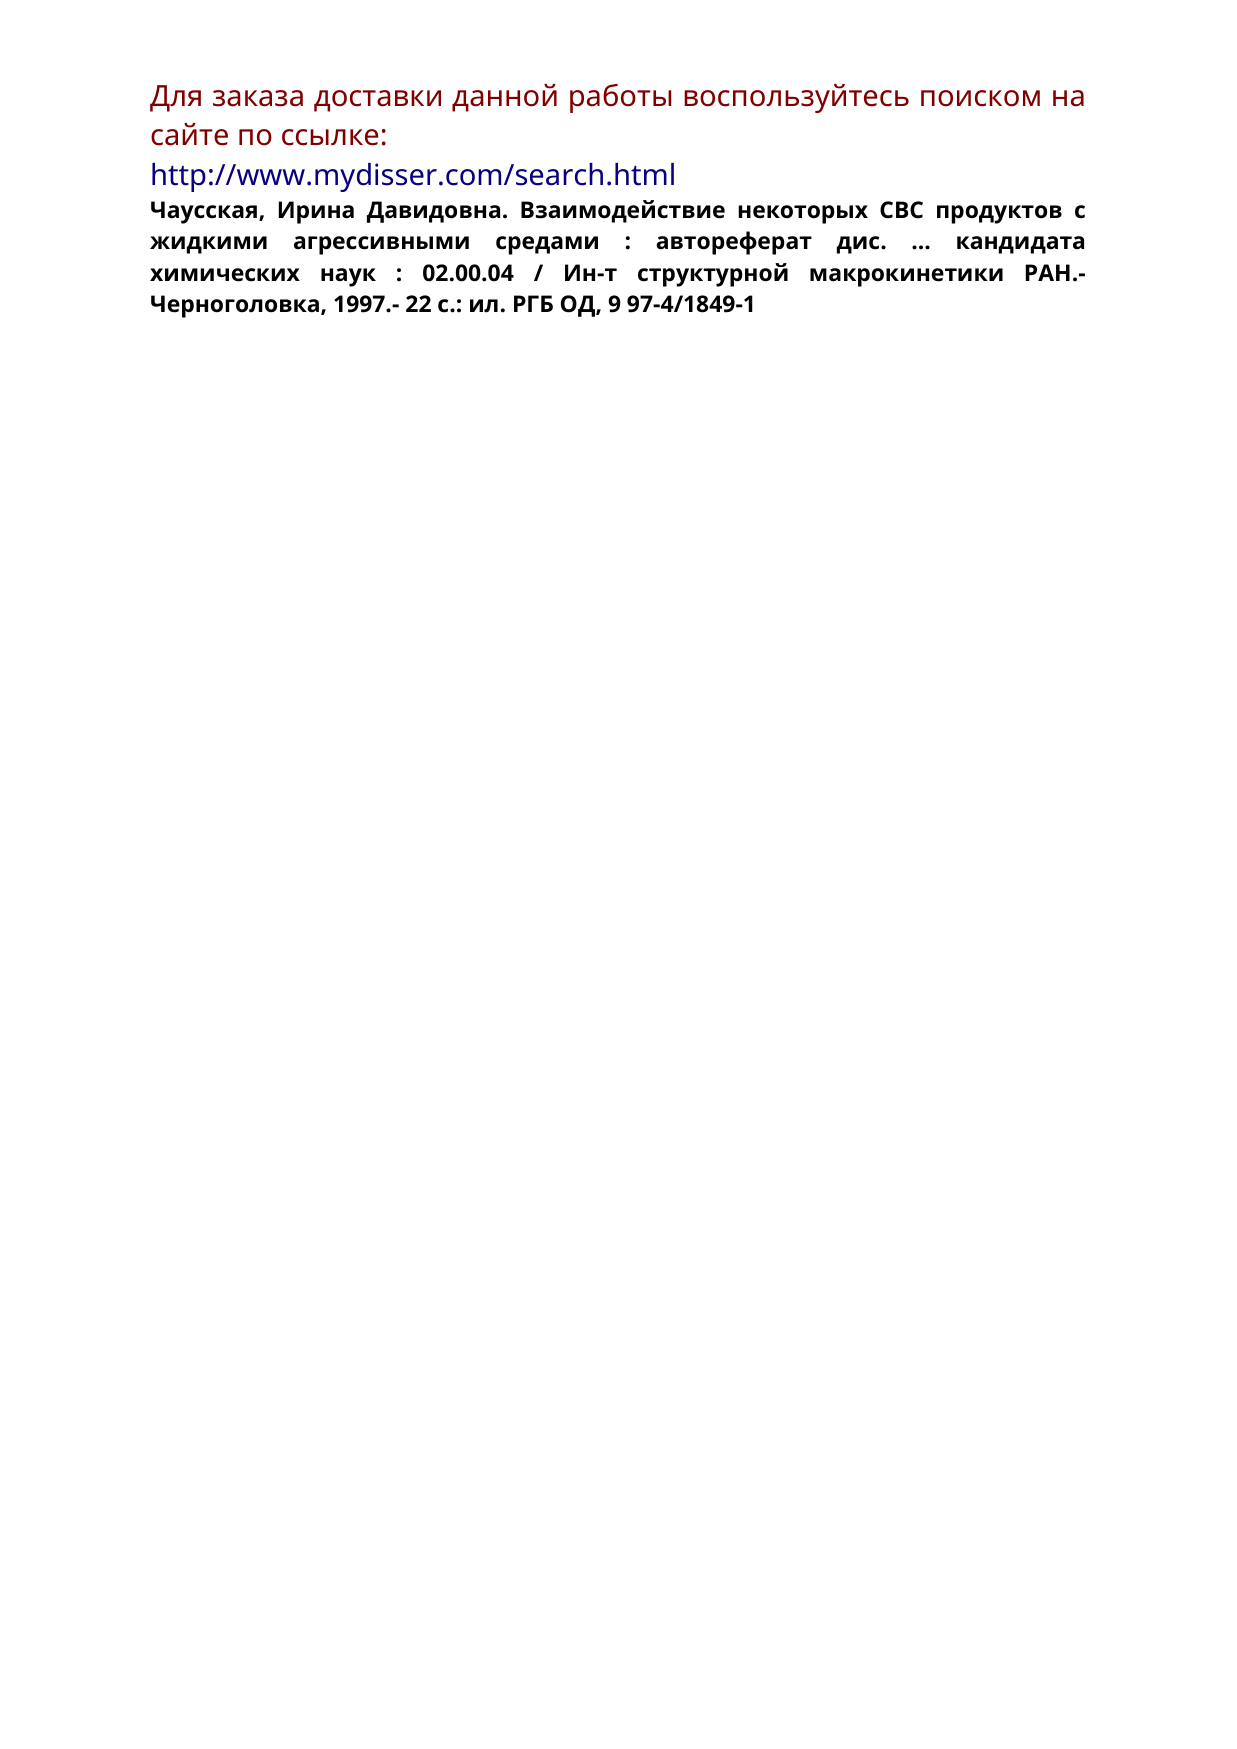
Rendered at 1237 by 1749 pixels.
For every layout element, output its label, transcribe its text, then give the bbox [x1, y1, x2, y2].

text Чаусская, Ирина Давидовна. Взаимодействие некоторых СВС продуктов с жидкими агрессивными средами : автореферат дис. ... кандидата химических наук : 02.00.04 / Ин-т структурной макрокинетики РАН.- Черноголовка, 1997.- 22 с.: ил. РГБ ОД, 9 97-4/1849-1 [150, 194, 1086, 319]
